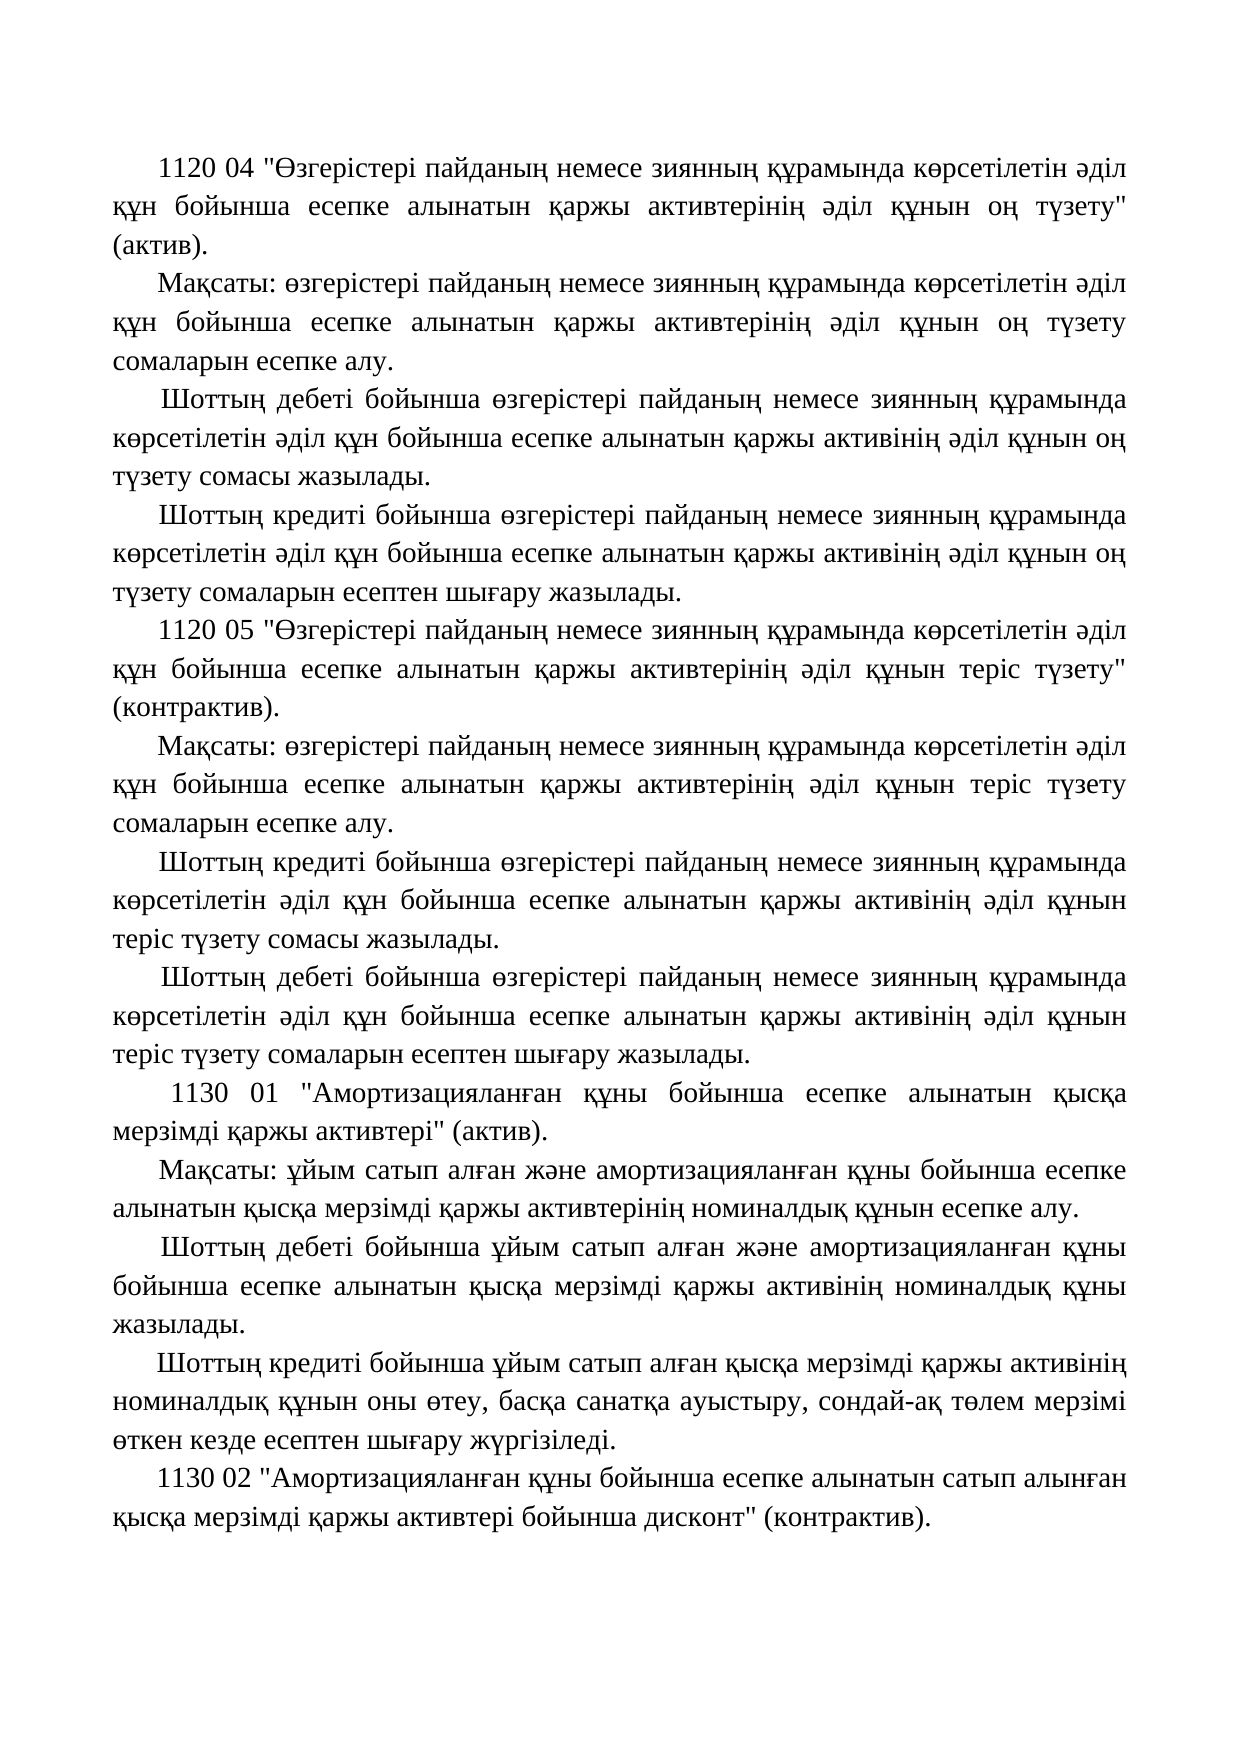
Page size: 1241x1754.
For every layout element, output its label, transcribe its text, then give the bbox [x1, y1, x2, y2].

text Шоттың кредиті бойынша өзгерістері пайданың немесе зиянның құрамында көрсетілетін әділ құн бойынша есепке алынатын қаржы активінің әділ құнын теріс түзету сомасы жазылады. [112, 844, 1128, 954]
text 1120 04 "Өзгерістері пайданың немесе зиянның құрамында көрсетілетін әділ құн бойынша есепке алынатын қаржы активтерінің әділ құнын оң түзету" (актив). [112, 150, 1128, 261]
text 1130 02 "Амортизацияланған құны бойынша есепке алынатын сатып алынған қысқа мерзімді қаржы активтері бойынша дисконт" (контрактив). [112, 1460, 1128, 1532]
text 1120 05 "Өзгерістері пайданың немесе зиянның құрамында көрсетілетін әділ құн бойынша есепке алынатын қаржы активтерінің әділ құнын теріс түзету" (контрактив). [112, 612, 1128, 723]
text Шоттың кредиті бойынша өзгерістері пайданың немесе зиянның құрамында көрсетілетін әділ құн бойынша есепке алынатын қаржы активінің әділ құнын оң түзету сомаларын есептен шығару жазылады. [112, 497, 1128, 607]
text 1130 01 "Амортизацияланған құны бойынша есепке алынатын қысқа мерзімді қаржы активтері" (актив). [112, 1075, 1128, 1147]
text Шоттың дебеті бойынша өзгерістері пайданың немесе зиянның құрамында көрсетілетін әділ құн бойынша есепке алынатын қаржы активінің әділ құнын теріс түзету сомаларын есептен шығару жазылады. [112, 959, 1128, 1070]
text Шоттың дебеті бойынша ұйым сатып алған және амортизацияланған құны бойынша есепке алынатын қысқа мерзімді қаржы активінің номиналдық құны жазылады. [112, 1229, 1128, 1340]
text Мақсаты: өзгерістері пайданың немесе зиянның құрамында көрсетілетін әділ құн бойынша есепке алынатын қаржы активтерінің әділ құнын оң түзету сомаларын есепке алу. [112, 266, 1128, 376]
text Мақсаты: өзгерістері пайданың немесе зиянның құрамында көрсетілетін әділ құн бойынша есепке алынатын қаржы активтерінің әділ құнын теріс түзету сомаларын есепке алу. [112, 728, 1128, 839]
text Мақсаты: ұйым сатып алған және амортизацияланған құны бойынша есепке алынатын қысқа мерзімді қаржы активтерінің номиналдық құнын есепке алу. [112, 1152, 1128, 1224]
text Шоттың кредиті бойынша ұйым сатып алған қысқа мерзімді қаржы активінің номиналдық құнын оны өтеу, басқа санатқа ауыстыру, сондай-ақ төлем мерзімі өткен кезде есептен шығару жүргізіледі. [112, 1345, 1128, 1455]
text Шоттың дебеті бойынша өзгерістері пайданың немесе зиянның құрамында көрсетілетін әділ құн бойынша есепке алынатын қаржы активінің әділ құнын оң түзету сомасы жазылады. [112, 381, 1128, 492]
